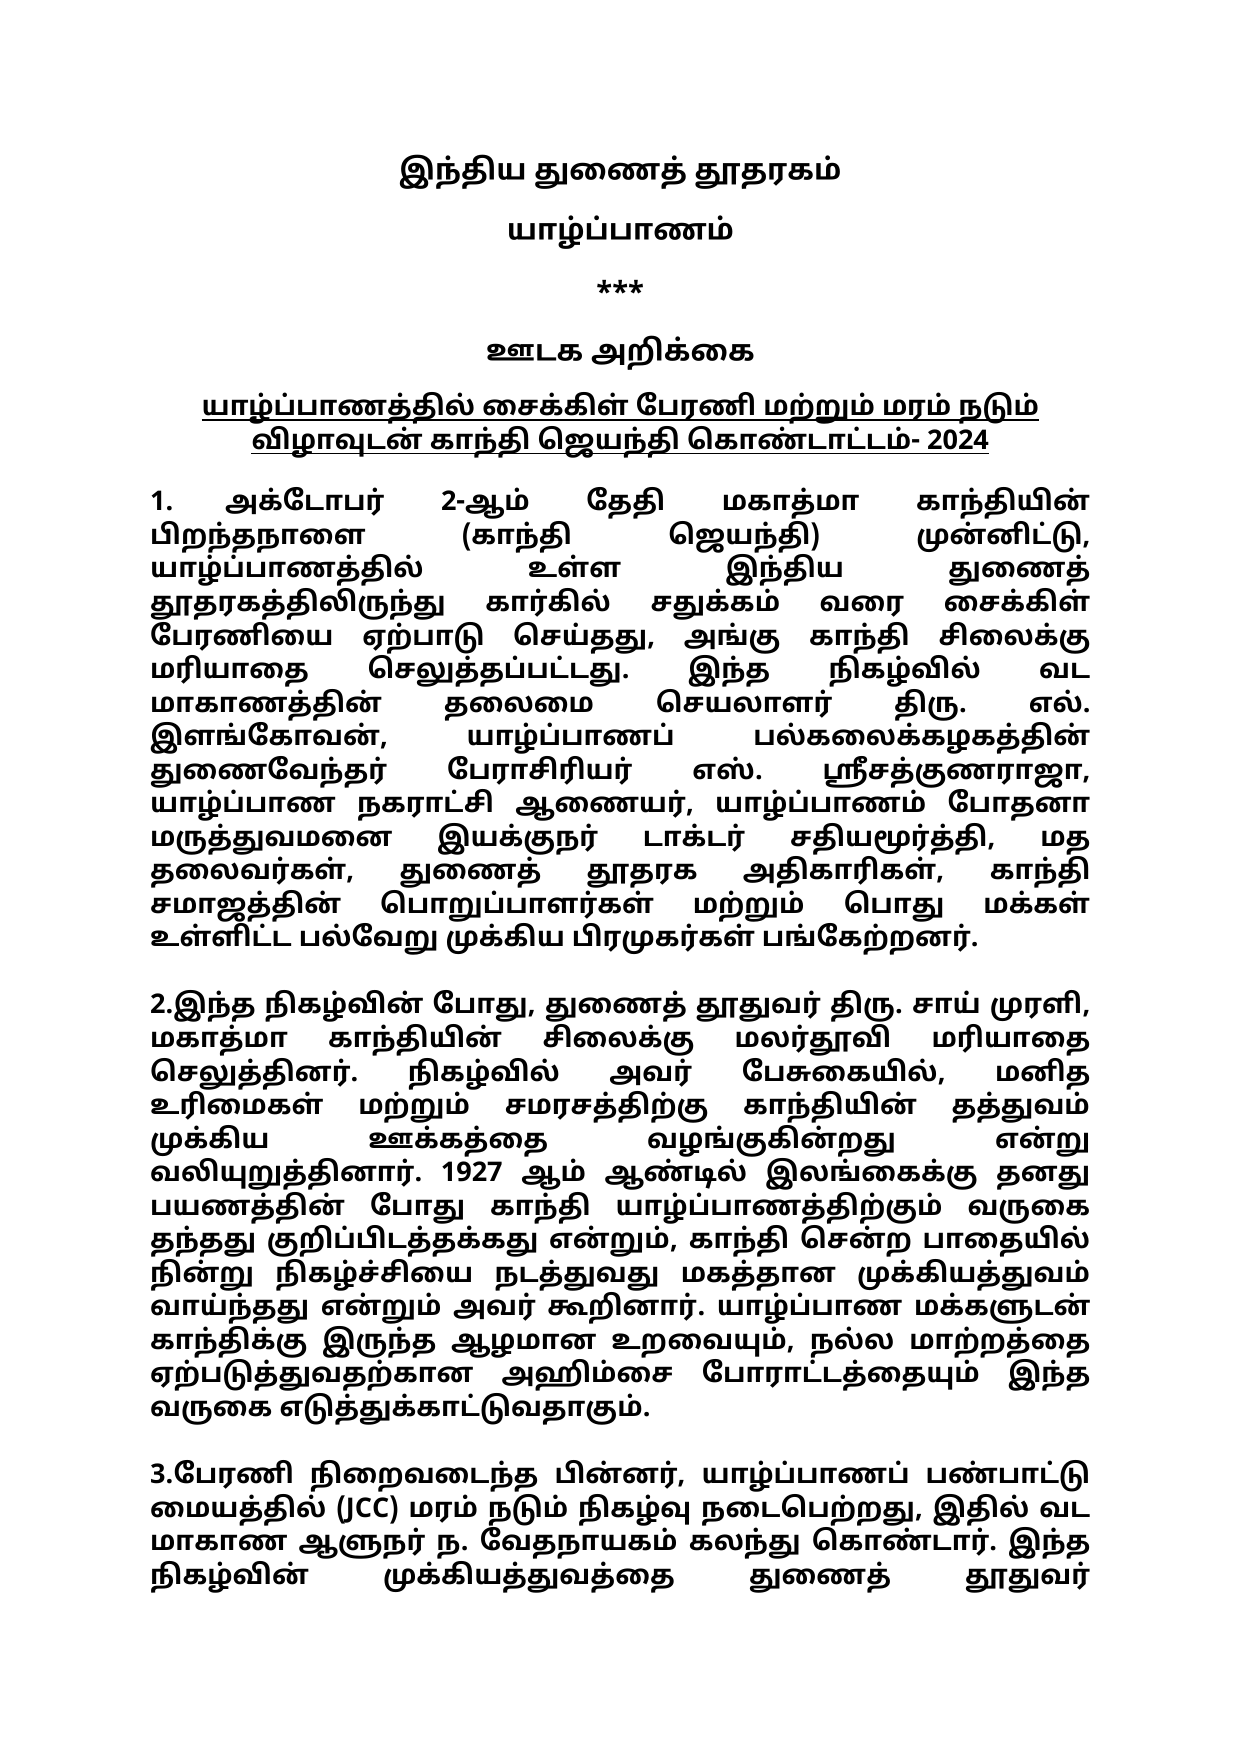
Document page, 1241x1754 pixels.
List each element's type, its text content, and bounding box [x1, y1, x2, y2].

text யாழ்ப்பாணத்தில் சைக்கிள் பேரணி மற்றும் மரம் நடும் விழாவுடன் காந்தி ஜெயந்தி கொண்டாட்டம்- 2024 [150, 392, 1090, 459]
text 1. அக்டோபர் 2-ஆம் தேதி மகாத்மா காந்தியின் பிறந்தநாளை (காந்தி ஜெயந்தி) முன்னிட்டு, யாழ்ப்பாணத்தில் உள்ள இந்திய துணைத் தூதரகத்திலிருந்து கார்கில் சதுக்கம் வரை சைக்கிள் பேரணியை ஏற்பாடு செய்தது, அங்கு காந்தி சிலைக்கு மரியாதை செலுத்தப்பட்டது. இந்த நிகழ்வில் வட மாகாணத்தின் தலைமை செயலாளர் திரு. எல். இளங்கோவன், யாழ்ப்பாணப் பல்கலைக்கழகத்தின் துணைவேந்தர் பேராசிரியர் எஸ். ஸ்ரீசத்குணராஜா, யாழ்ப்பாண நகராட்சி ஆணையர், யாழ்ப்பாணம் போதனா மருத்துவமனை இயக்குநர் டாக்டர் சதியமூர்த்தி, மத தலைவர்கள், துணைத் தூதரக அதிகாரிகள், காந்தி சமாஜத்தின் பொறுப்பாளர்கள் மற்றும் பொது மக்கள் உள்ளிட்ட பல்வேறு முக்கிய பிரமுகர்கள் பங்கேற்றனர். [150, 487, 1090, 957]
text ஊடக அறிக்கை [150, 332, 1090, 371]
text 2.இந்த நிகழ்வின் போது, துணைத் தூதுவர் திரு. சாய் முரளி, மகாத்மா காந்தியின் சிலைக்கு மலர்தூவி மரியாதை செலுத்தினர். நிகழ்வில் அவர் பேசுகையில், மனித உரிமைகள் மற்றும் சமரசத்திற்கு காந்தியின் தத்துவம் முக்கிய ஊக்கத்தை வழங்குகின்றது என்று வலியுறுத்தினார். 1927 ஆம் ஆண்டில் இலங்கைக்கு தனது பயணத்தின் போது காந்தி யாழ்ப்பாணத்திற்கும் வருகை தந்தது குறிப்பிடத்தக்கது என்றும், காந்தி சென்ற பாதையில் நின்று நிகழ்ச்சியை நடத்துவது மகத்தான முக்கியத்துவம் வாய்ந்தது என்றும் அவர் கூறினார். யாழ்ப்பாண மக்களுடன் காந்திக்கு இருந்த ஆழமான உறவையும், நல்ல மாற்றத்தை ஏற்படுத்துவதற்கான அஹிம்சை போராட்டத்தையும் இந்த வருகை எடுத்துக்காட்டுவதாகும். [150, 990, 1090, 1426]
text யாழ்ப்பாணம் [150, 211, 1090, 250]
text இந்திய துணைத் தூதரகம் [150, 150, 1090, 190]
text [150, 1460, 1090, 1594]
text *** [150, 271, 1090, 311]
